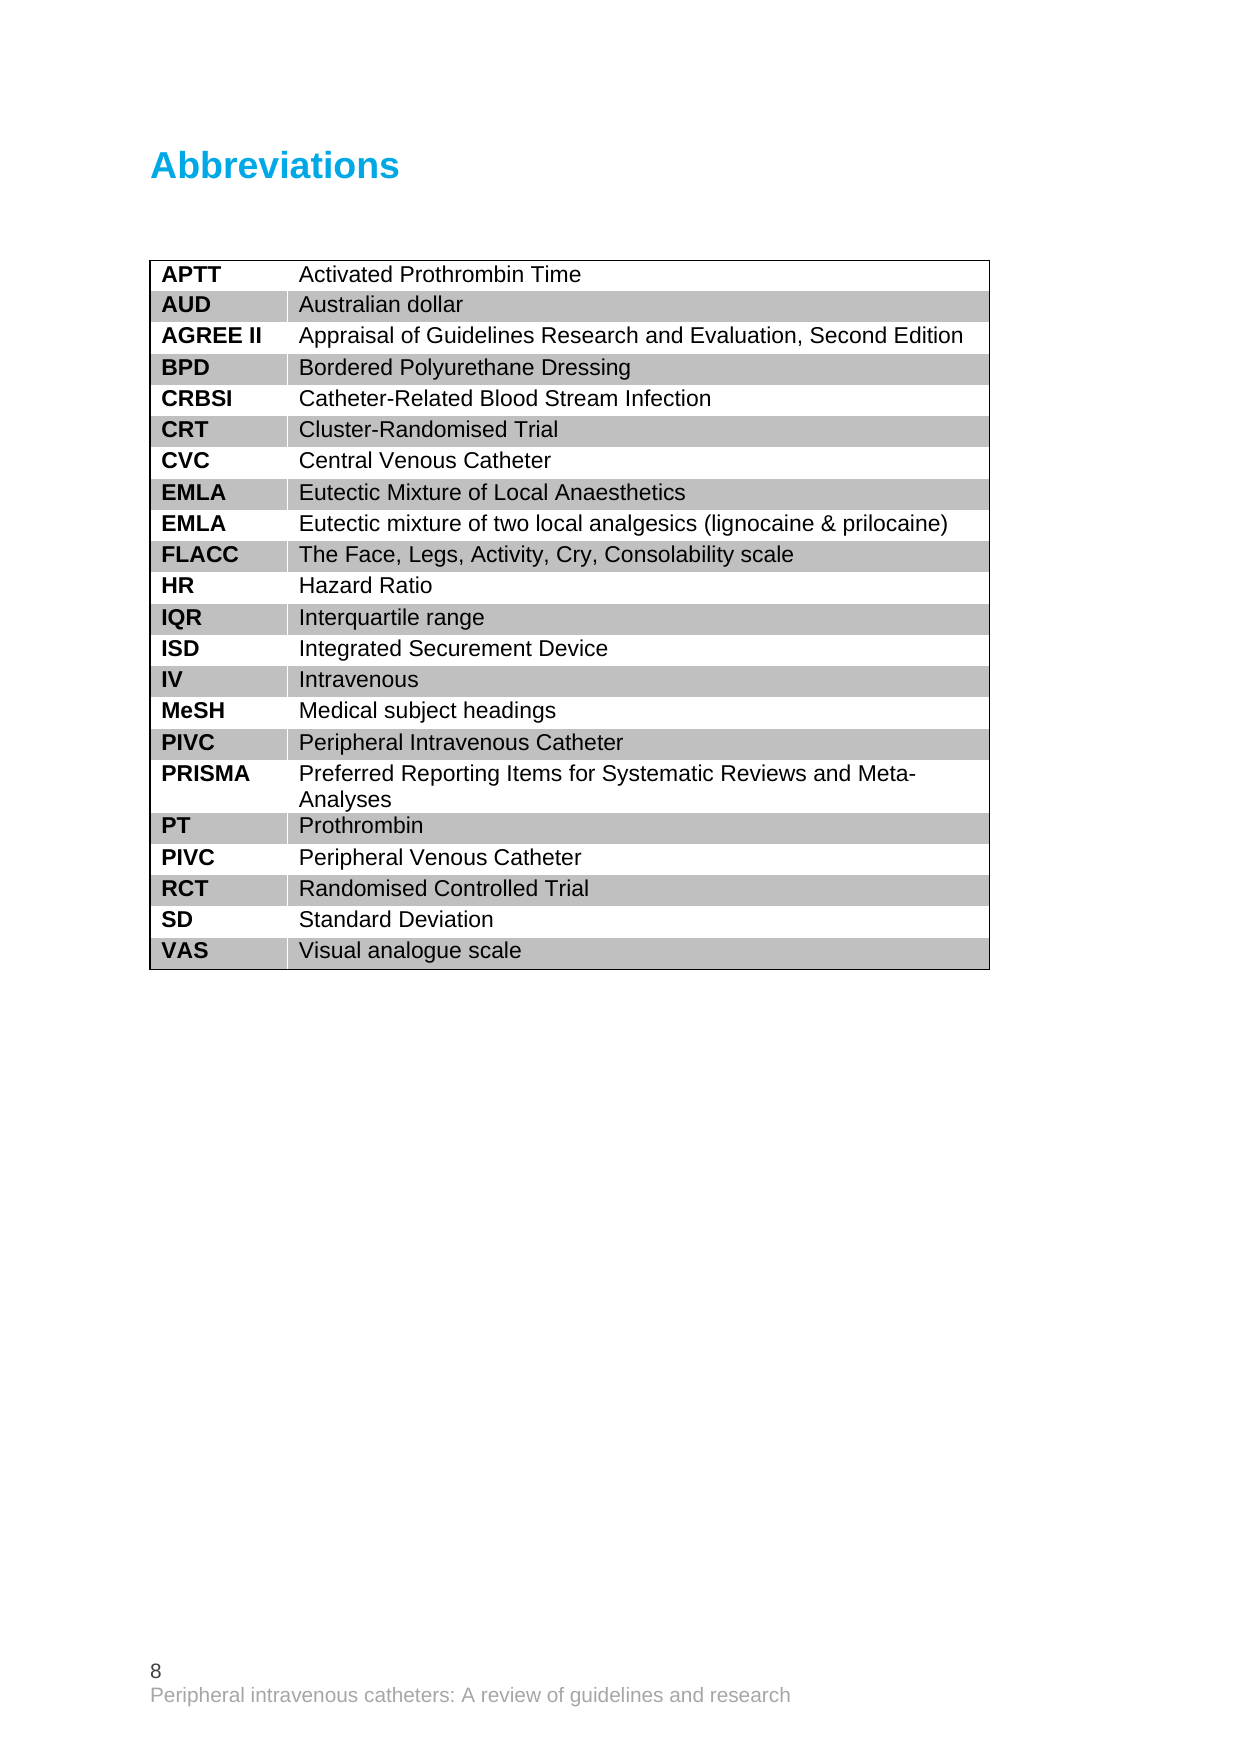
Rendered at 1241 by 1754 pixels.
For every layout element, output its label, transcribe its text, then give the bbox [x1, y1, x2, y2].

subtitle Abbreviations [150, 143, 1090, 186]
table_cell Hazard Ratio [288, 572, 989, 603]
table_cell Peripheral Venous Catheter [288, 844, 989, 875]
table_cell BPD [151, 354, 287, 385]
table_cell VAS [151, 938, 287, 969]
table_cell CRT [151, 416, 287, 447]
table_cell The Face, Legs, Activity, Cry, Consolability scale [288, 541, 989, 572]
table_cell Cluster-Randomised Trial [288, 416, 989, 447]
table_cell Peripheral Intravenous Catheter [288, 729, 989, 760]
table_cell Integrated Securement Device [288, 635, 989, 666]
table_cell Central Venous Catheter [288, 447, 989, 478]
table_cell Catheter-Related Blood Stream Infection [288, 385, 989, 416]
table_cell PRISMA [151, 760, 287, 812]
table_cell SD [151, 906, 287, 937]
table_cell IV [151, 666, 287, 697]
table_cell Australian dollar [288, 291, 989, 322]
table_cell AUD [151, 291, 287, 322]
table_cell MeSH [151, 697, 287, 728]
table_cell EMLA [151, 510, 287, 541]
table_cell RCT [151, 875, 287, 906]
table_cell EMLA [151, 479, 287, 510]
table_cell FLACC [151, 541, 287, 572]
table_cell Eutectic Mixture of Local Anaesthetics [288, 479, 989, 510]
table_cell Visual analogue scale [288, 938, 989, 969]
table_cell Standard Deviation [288, 906, 989, 937]
table_cell CRBSI [151, 385, 287, 416]
table_cell Intravenous [288, 666, 989, 697]
table_cell ISD [151, 635, 287, 666]
table_cell PIVC [151, 844, 287, 875]
table_cell AGREE II [151, 322, 287, 353]
table_cell Preferred Reporting Items for Systematic Reviews and Meta-Analyses [288, 760, 989, 812]
table_cell PT [151, 813, 287, 844]
table_cell Bordered Polyurethane Dressing [288, 354, 989, 385]
table_cell Eutectic mixture of two local analgesics (lignocaine & prilocaine) [288, 510, 989, 541]
table_header Activated Prothrombin Time [288, 261, 989, 291]
table_cell Interquartile range [288, 604, 989, 635]
table_cell Appraisal of Guidelines Research and Evaluation, Second Edition [288, 322, 989, 353]
table_cell Prothrombin [288, 813, 989, 844]
table_header APTT [151, 261, 287, 291]
table_cell PIVC [151, 729, 287, 760]
table_cell Randomised Controlled Trial [288, 875, 989, 906]
table_cell IQR [151, 604, 287, 635]
table_cell CVC [151, 447, 287, 478]
table_cell Medical subject headings [288, 697, 989, 728]
table_cell HR [151, 572, 287, 603]
